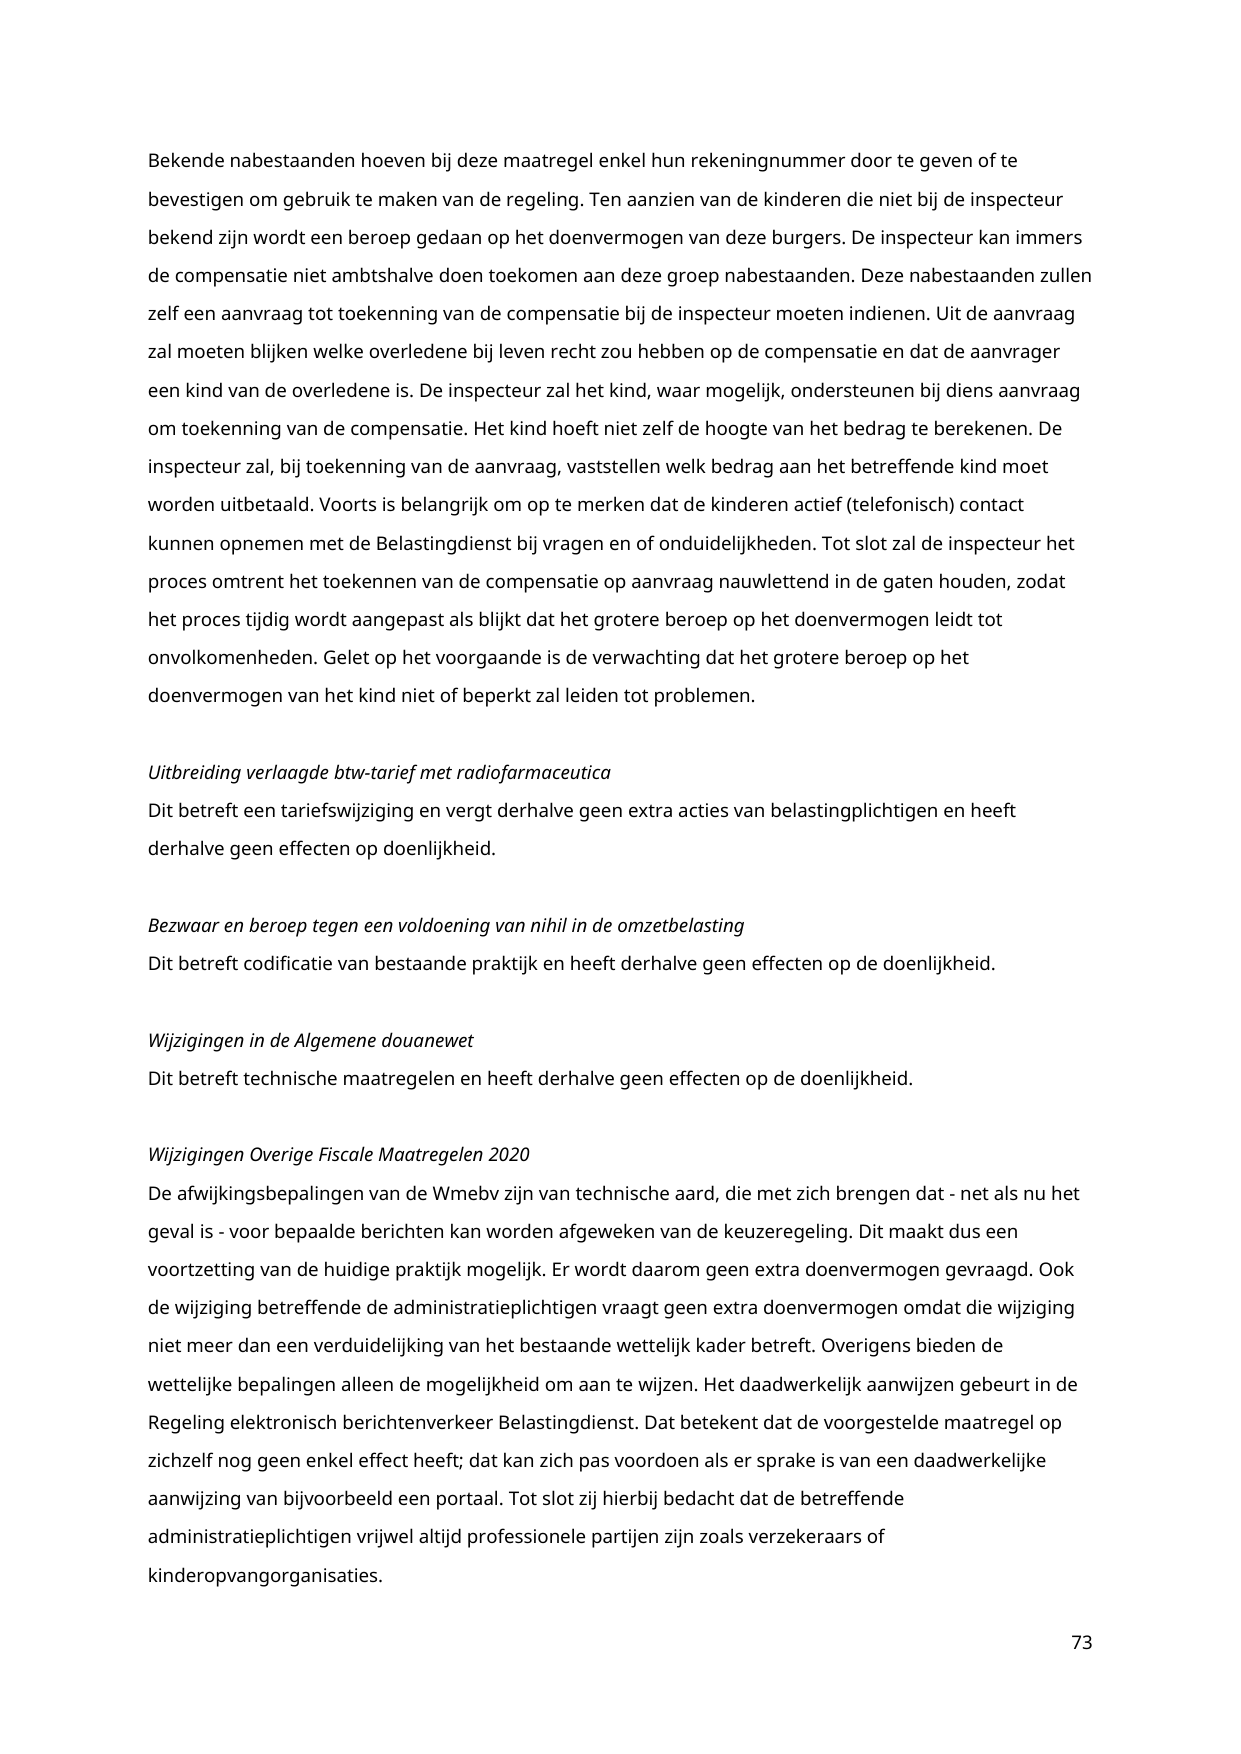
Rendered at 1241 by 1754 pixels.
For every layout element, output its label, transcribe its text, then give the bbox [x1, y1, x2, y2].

text Bezwaar en beroep tegen een voldoening van nihil in de omzetbelasting [148, 912, 1093, 938]
text Wijzigingen in de Algemene douanewet [148, 1027, 1093, 1052]
text Uitbreiding verlaagde btw-tarief met radiofarmaceutica [148, 759, 1093, 785]
text Dit betreft codificatie van bestaande praktijk en heeft derhalve geen effecten op de doenlijkheid. [148, 950, 1093, 976]
text Dit betreft technische maatregelen en heeft derhalve geen effecten op de doenlijkheid. [148, 1065, 1093, 1091]
text De afwijkingsbepalingen van de Wmebv zijn van technische aard, die met zich brengen dat - net als nu het geval is - voor bepaalde berichten kan worden afgeweken van de keuzeregeling. Dit maakt dus een voortzetting van de huidige praktijk mogelijk. Er wordt daarom geen extra doenvermogen gevraagd. Ook de wijziging betreffende de administratieplichtigen vraagt geen extra doenvermogen omdat die wijziging niet meer dan een verduidelijking van het bestaande wettelijk kader betreft. Overigens bieden de wettelijke bepalingen alleen de mogelijkheid om aan te wijzen. Het daadwerkelijk aanwijzen gebeurt in de Regeling elektronisch berichtenverkeer Belastingdienst. Dat betekent dat de voorgestelde maatregel op zichzelf nog geen enkel effect heeft; dat kan zich pas voordoen als er sprake is van een daadwerkelijke aanwijzing van bijvoorbeeld een portaal. Tot slot zij hierbij bedacht dat de betreffende administratieplichtigen vrijwel altijd professionele partijen zijn zoals verzekeraars of kinderopvangorganisaties. [148, 1180, 1093, 1588]
text Dit betreft een tariefswijziging en vergt derhalve geen extra acties van belastingplichtigen en heeft derhalve geen effecten op doenlijkheid. [148, 797, 1093, 861]
text Wijzigingen Overige Fiscale Maatregelen 2020 [148, 1142, 1093, 1167]
text Bekende nabestaanden hoeven bij deze maatregel enkel hun rekeningnummer door te geven of te bevestigen om gebruik te maken van de regeling. Ten aanzien van de kinderen die niet bij de inspecteur bekend zijn wordt een beroep gedaan op het doenvermogen van deze burgers. De inspecteur kan immers de compensatie niet ambtshalve doen toekomen aan deze groep nabestaanden. Deze nabestaanden zullen zelf een aanvraag tot toekenning van de compensatie bij de inspecteur moeten indienen. Uit de aanvraag zal moeten blijken welke overledene bij leven recht zou hebben op de compensatie en dat de aanvrager een kind van de overledene is. De inspecteur zal het kind, waar mogelijk, ondersteunen bij diens aanvraag om toekenning van de compensatie. Het kind hoeft niet zelf de hoogte van het bedrag te berekenen. De inspecteur zal, bij toekenning van de aanvraag, vaststellen welk bedrag aan het betreffende kind moet worden uitbetaald. Voorts is belangrijk om op te merken dat de kinderen actief (telefonisch) contact kunnen opnemen met de Belastingdienst bij vragen en of onduidelijkheden. Tot slot zal de inspecteur het proces omtrent het toekennen van de compensatie op aanvraag nauwlettend in de gaten houden, zodat het proces tijdig wordt aangepast als blijkt dat het grotere beroep op het doenvermogen leidt tot onvolkomenheden. Gelet op het voorgaande is de verwachting dat het grotere beroep op het doenvermogen van het kind niet of beperkt zal leiden tot problemen. [148, 148, 1093, 708]
